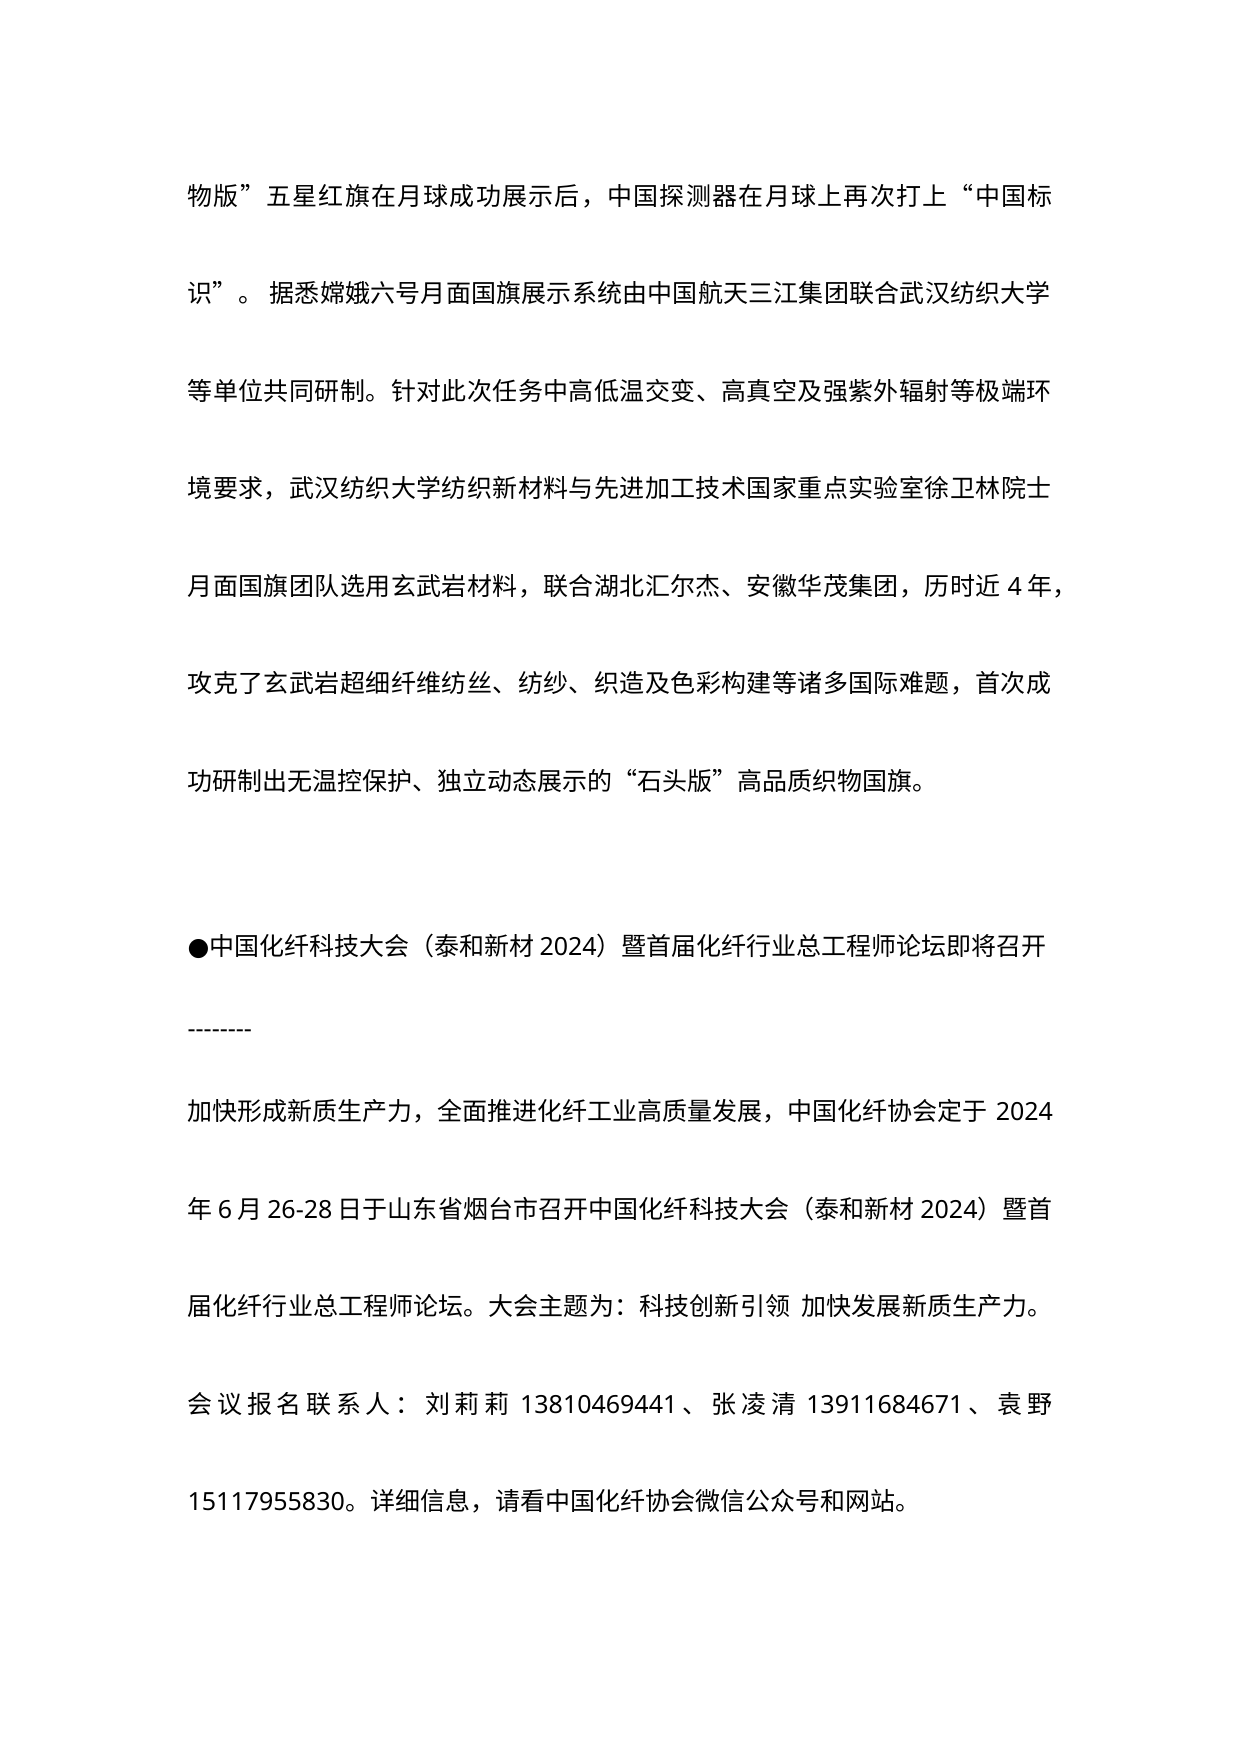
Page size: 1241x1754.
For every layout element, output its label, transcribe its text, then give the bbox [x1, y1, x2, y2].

text 加快形成新质生产力，全面推进化纤工业高质量发展，中国化纤协会定于2024年6月26-28日于山东省烟台市召开中国化纤科技大会（泰和新材2024）暨首届化纤行业总工程师论坛。大会主题为：科技创新引领 加快发展新质生产力。会议报名联系人：刘莉莉13810469441、张凌清13911684671、袁野15117955830。详细信息，请看中国化纤协会微信公众号和网站。 [187, 1077, 1053, 1532]
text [187, 162, 1053, 812]
text ●中国化纤科技大会（泰和新材2024）暨首届化纤行业总工程师论坛即将召开 [187, 912, 1053, 977]
text -------- [187, 995, 1053, 1060]
